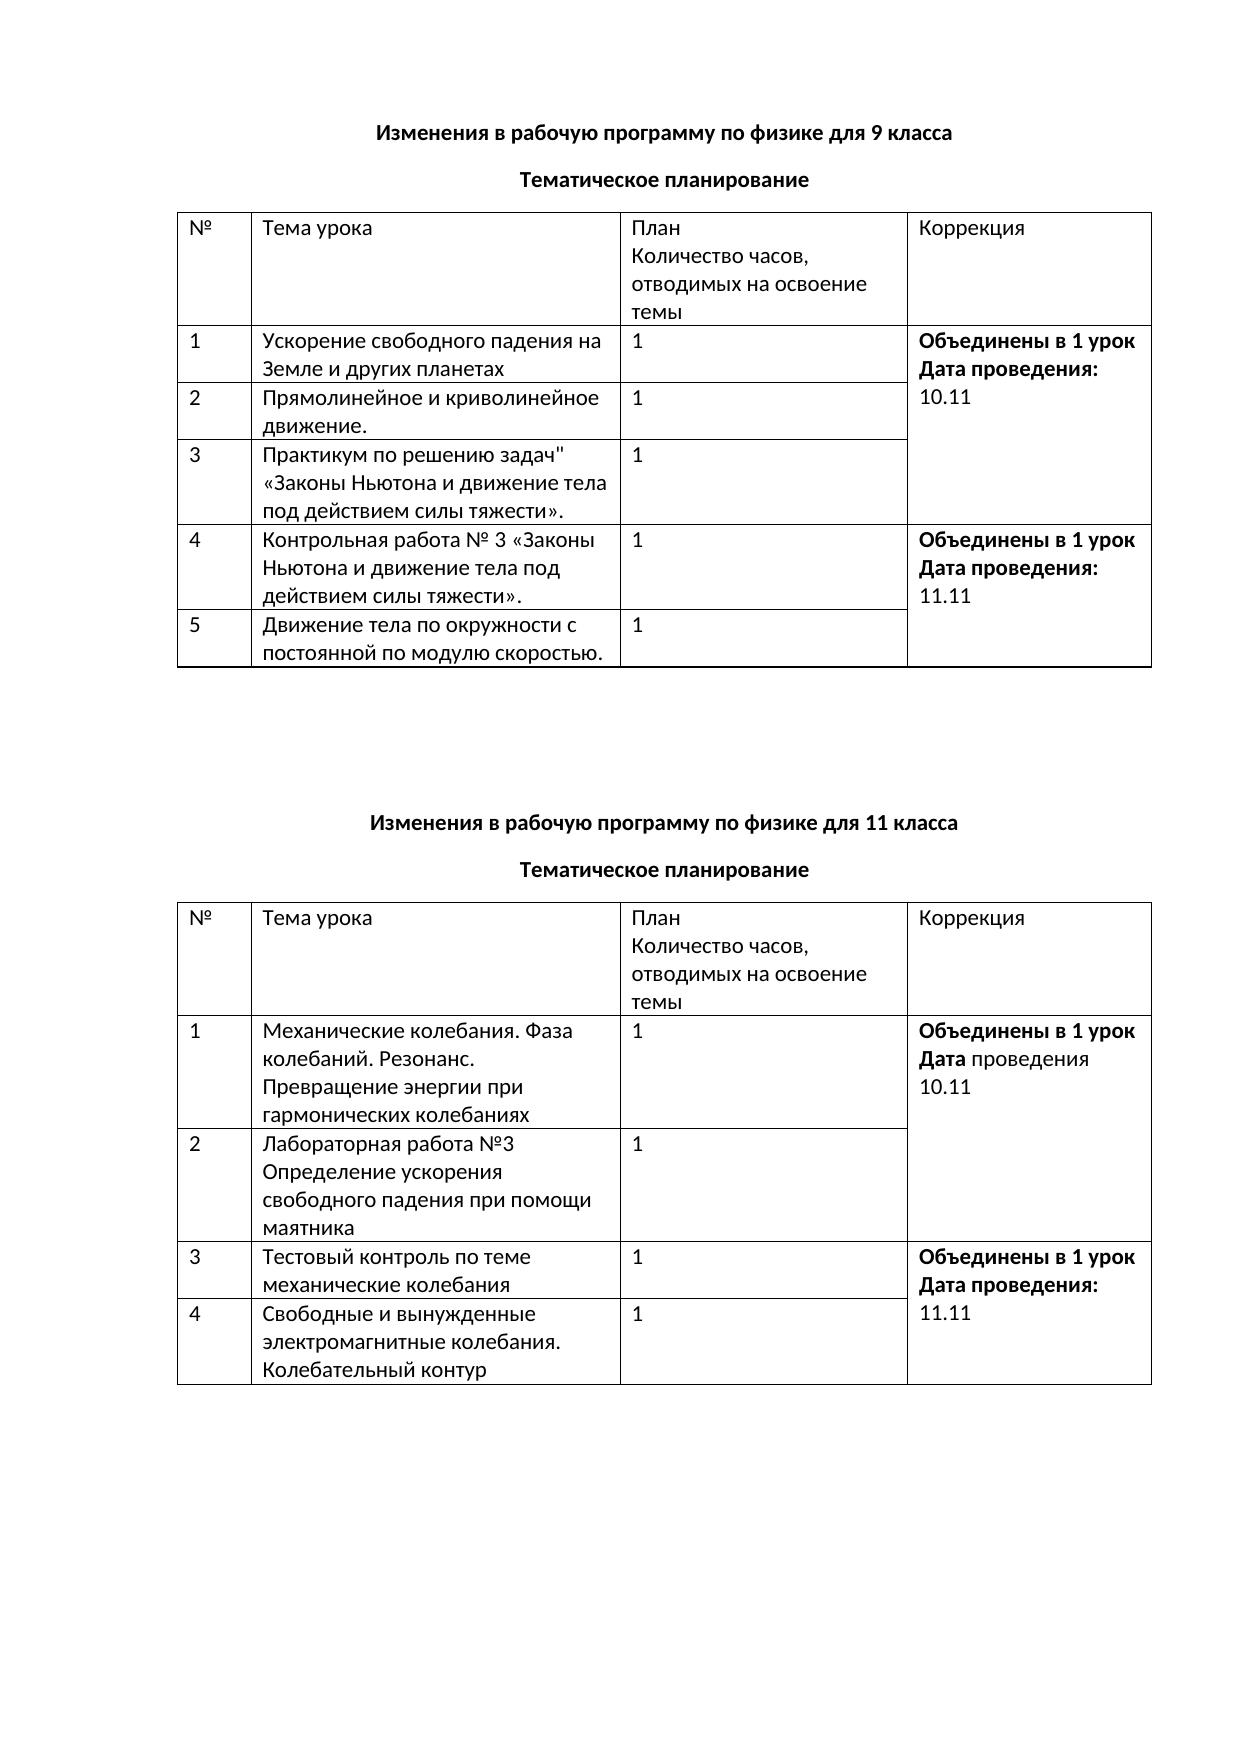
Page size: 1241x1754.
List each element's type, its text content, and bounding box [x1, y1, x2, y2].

table_header Коррекция [908, 903, 1151, 1015]
text Тематическое планирование [177, 165, 1152, 193]
table_cell Объединены в 1 урок Дата проведения: 11.11 [908, 525, 1151, 666]
table_cell 1 [621, 1016, 907, 1128]
table_cell 3 [178, 1242, 251, 1298]
table_cell Свободные и вынужденные электромагнитные колебания. Колебательный контур [252, 1299, 620, 1383]
table_header № [178, 213, 251, 325]
table_cell Прямолинейное и криволинейное движение. [252, 383, 620, 439]
text Тематическое планирование [177, 855, 1152, 883]
table_cell Ускорение свободного падения на Земле и других планетах [252, 326, 620, 382]
table_header Коррекция [908, 213, 1151, 325]
table_header План Количество часов, отводимых на освоение темы [621, 903, 907, 1015]
table_cell 1 [621, 1129, 907, 1241]
table_cell 1 [621, 326, 907, 382]
table_cell 5 [178, 610, 251, 666]
text Изменения в рабочую программу по физике для 11 класса [177, 808, 1152, 836]
table_cell 1 [178, 1016, 251, 1128]
table_cell Объединены в 1 урок Дата проведения: 11.11 [908, 1242, 1151, 1383]
table_cell 2 [178, 383, 251, 439]
table_cell Движение тела по окружности с постоянной по модулю скоростью. [252, 610, 620, 666]
table_cell 3 [178, 440, 251, 524]
table_cell 1 [621, 525, 907, 609]
table_cell Объединены в 1 урок Дата проведения: 10.11 [908, 326, 1151, 524]
table_header Тема урока [252, 213, 620, 325]
table_cell 1 [621, 440, 907, 524]
table_cell Практикум по решению задач" «Законы Ньютона и движение тела под действием силы тяжести». [252, 440, 620, 524]
table_cell 1 [621, 1299, 907, 1383]
table_cell 2 [178, 1129, 251, 1241]
table_cell Тестовый контроль по теме механические колебания [252, 1242, 620, 1298]
table_cell 4 [178, 1299, 251, 1383]
table_cell Механические колебания. Фаза колебаний. Резонанс. Превращение энергии при гармонических колебаниях [252, 1016, 620, 1128]
table_cell 1 [621, 383, 907, 439]
table_header План Количество часов, отводимых на освоение темы [621, 213, 907, 325]
table_cell 4 [178, 525, 251, 609]
table_cell 1 [178, 326, 251, 382]
table_cell 1 [621, 610, 907, 666]
table_cell Контрольная работа № 3 «Законы Ньютона и движение тела под действием силы тяжести». [252, 525, 620, 609]
text Изменения в рабочую программу по физике для 9 класса [177, 118, 1152, 146]
table_header № [178, 903, 251, 1015]
table_header Тема урока [252, 903, 620, 1015]
table_cell Лабораторная работа №3 Определение ускорения свободного падения при помощи маятника [252, 1129, 620, 1241]
table_cell Объединены в 1 урок Дата проведения 10.11 [908, 1016, 1151, 1241]
table_cell 1 [621, 1242, 907, 1298]
